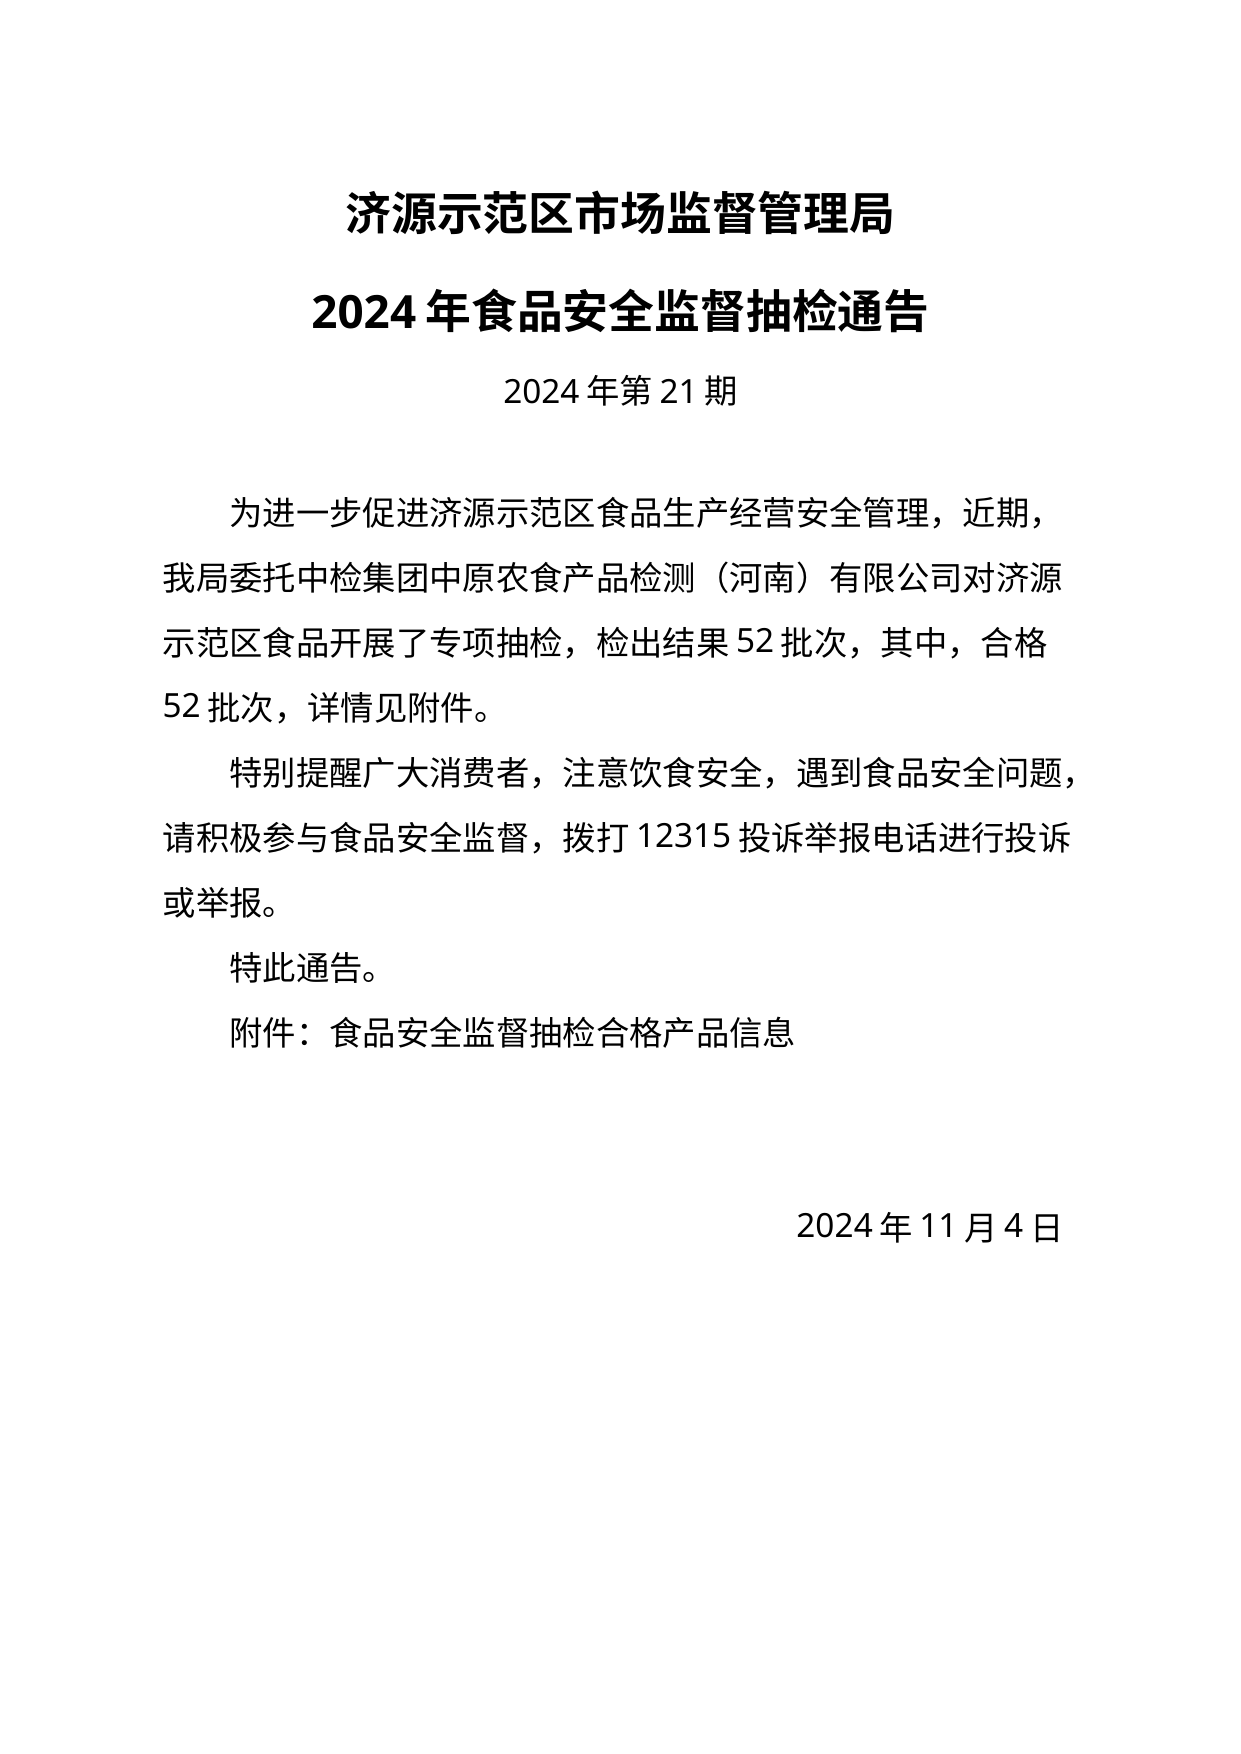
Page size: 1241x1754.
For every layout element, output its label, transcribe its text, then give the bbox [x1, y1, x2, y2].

text 特此通告。 [162, 942, 1078, 1007]
subtitle 2024年食品安全监督抽检通告 [162, 259, 1078, 357]
text 为进一步促进济源示范区食品生产经营安全管理，近期，我局委托中检集团中原农食产品检测（河南）有限公司对济源示范区食品开展了专项抽检，检出结果52批次，其中，合格52批次，详情见附件。 [162, 487, 1078, 747]
text 特别提醒广大消费者，注意饮食安全，遇到食品安全问题，请积极参与食品安全监督，拨打12315投诉举报电话进行投诉或举报。 [162, 747, 1078, 942]
text 2024年11月4日 [162, 1202, 1078, 1267]
text 附件：食品安全监督抽检合格产品信息 [162, 1007, 1078, 1072]
subtitle 济源示范区市场监督管理局 [162, 162, 1078, 259]
text 2024年第21期 [162, 357, 1078, 422]
